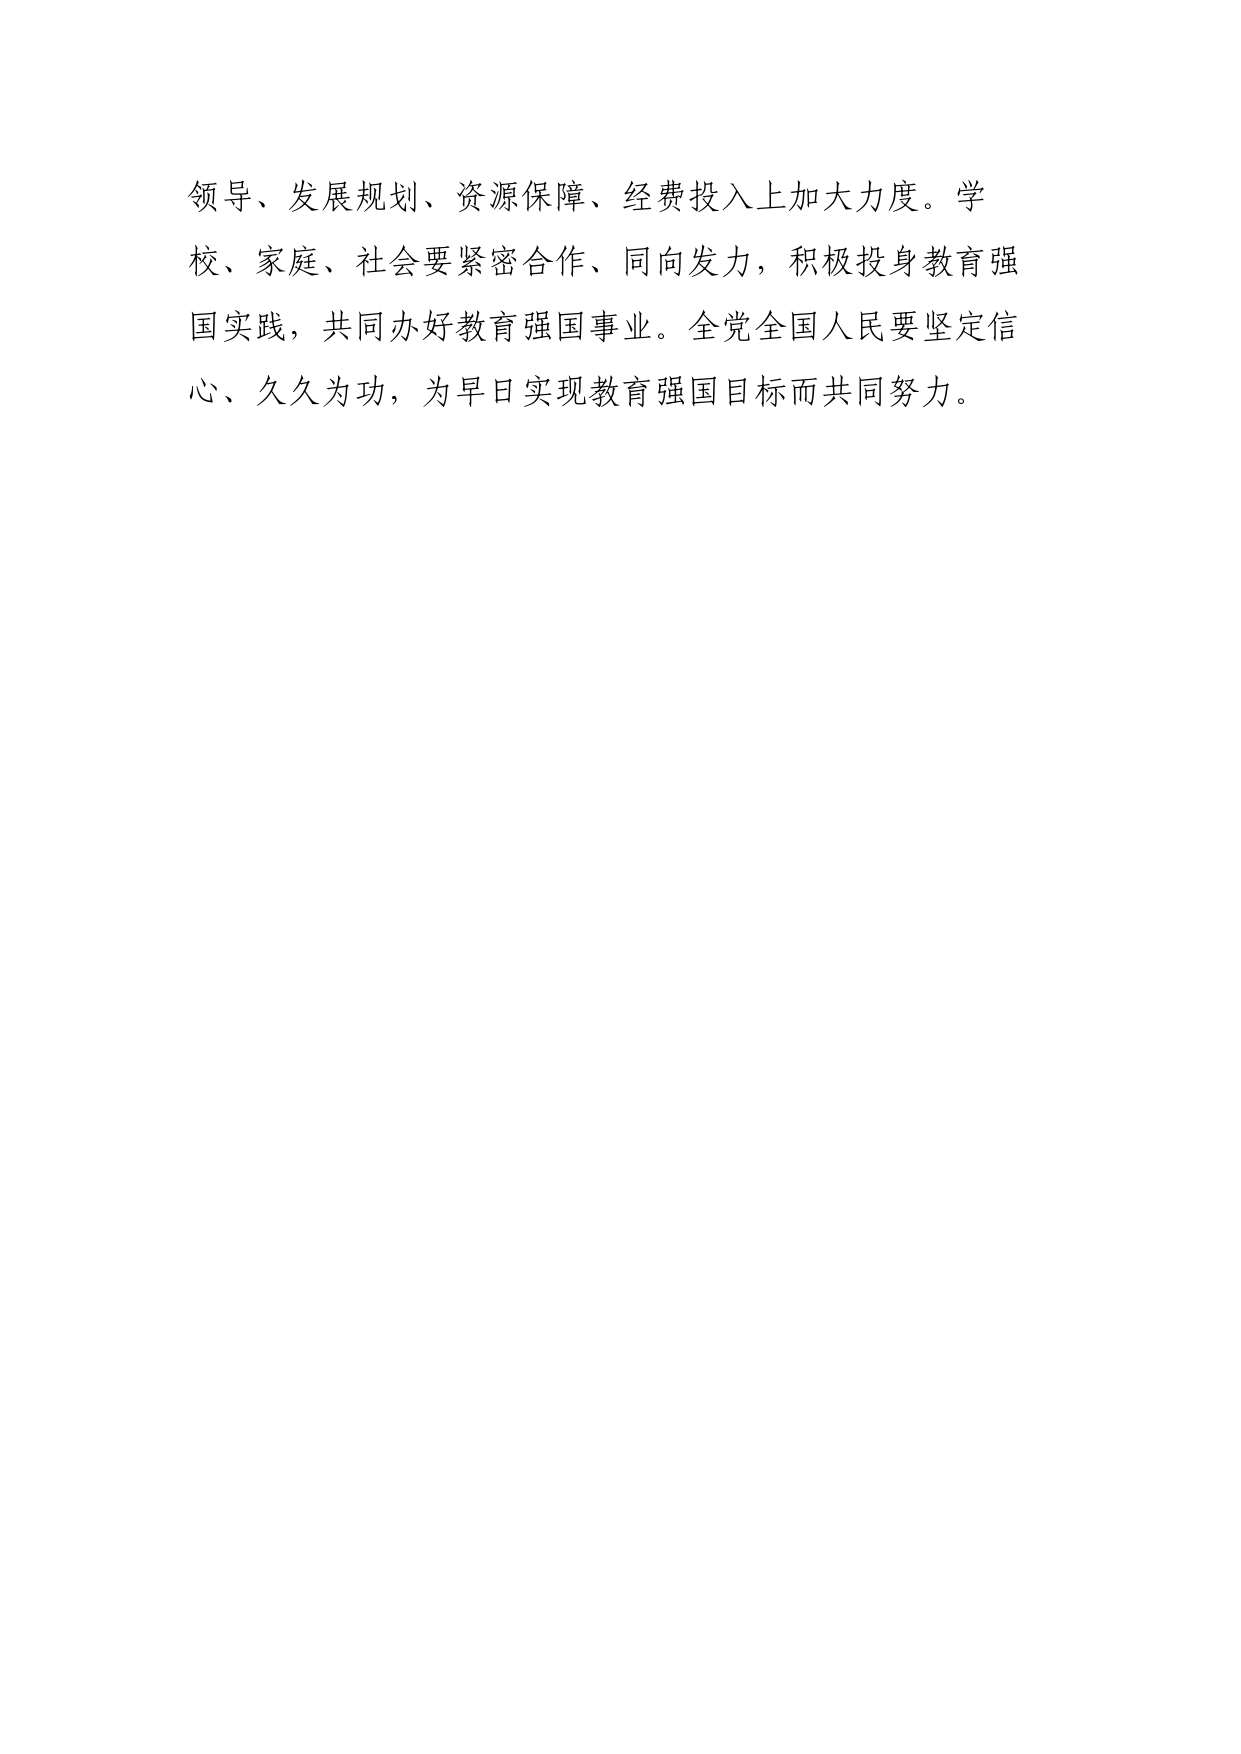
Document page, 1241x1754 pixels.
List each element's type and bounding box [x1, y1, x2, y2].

text [187, 162, 1053, 422]
